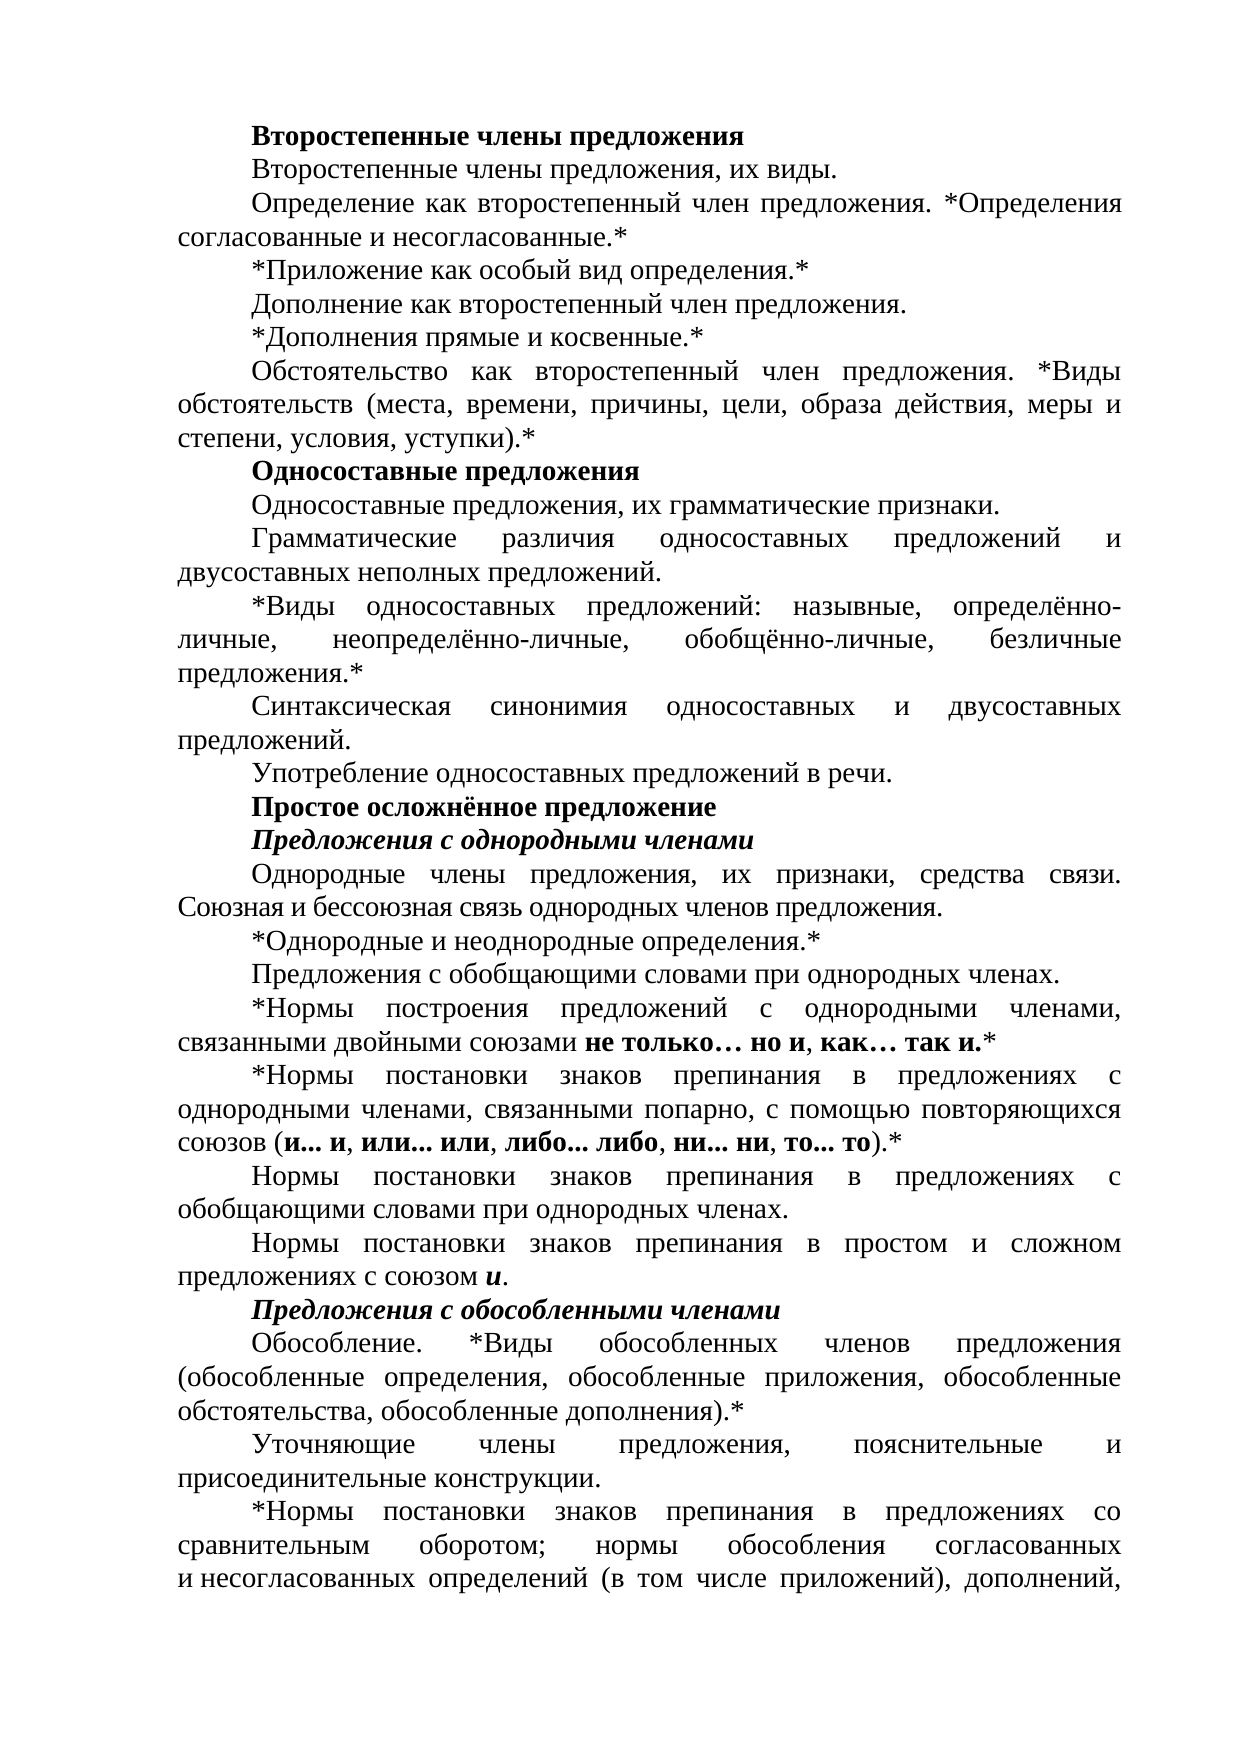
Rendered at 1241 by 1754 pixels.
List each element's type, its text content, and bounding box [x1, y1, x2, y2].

text *Однородные и неоднородные определения.* [177, 923, 1122, 957]
text Предложения с обобщающими словами при однородных членах. [177, 957, 1122, 990]
text Второстепенные члены предложения [177, 118, 1122, 152]
text Простое осложнённое предложение [177, 789, 1122, 822]
text Уточняющие члены предложения, пояснительные и присоединительные конструкции. [177, 1426, 1122, 1493]
text Однородные члены предложения, их признаки, средства связи. Союзная и бессоюзная связь однородных членов предложения. [177, 856, 1122, 923]
text Грамматические различия односоставных предложений и двусоставных неполных предложений. [177, 521, 1122, 588]
text Предложения с обособленными членами [177, 1292, 1122, 1326]
text *Приложение как особый вид определения.* [177, 252, 1122, 286]
text *Дополнения прямые и косвенные.* [177, 319, 1122, 353]
text Определение как второстепенный член предложения. *Определения согласованные и несогласованные.* [177, 185, 1122, 252]
text *Нормы постановки знаков препинания в предложениях с однородными членами, связанными попарно, с помощью повторяющихся союзов (и... и, или... или, либo... либo, ни... ни, тo... тo).* [177, 1057, 1122, 1158]
text Синтаксическая синонимия односоставных и двусоставных предложений. [177, 688, 1122, 755]
text Односоставные предложения, их грамматические признаки. [177, 487, 1122, 521]
text Обособление. *Виды обособленных членов предложения (обособленные определения, обособленные приложения, обособленные обстоятельства, обособленные дополнения).* [177, 1326, 1122, 1426]
text Нормы постановки знаков препинания в простом и сложном предложениях с союзом и. [177, 1225, 1122, 1292]
text Предложения с однородными членами [177, 822, 1122, 856]
text Нормы постановки знаков препинания в предложениях с обобщающими словами при однородных членах. [177, 1158, 1122, 1225]
text Второстепенные члены предложения, их виды. [177, 152, 1122, 185]
text Дополнение как второстепенный член предложения. [177, 286, 1122, 319]
text Односоставные предложения [177, 453, 1122, 487]
text *Виды односоставных предложений: назывные, определённо-личные, неопределённо-личные, обобщённо-личные, безличные предложения.* [177, 588, 1122, 688]
text Обстоятельство как второстепенный член предложения. *Виды обстоятельств (места, времени, причины, цели, образа действия, меры и степени, условия, уступки).* [177, 353, 1122, 453]
text *Нормы построения предложений с однородными членами, связанными двойными союзами не только… но и, как… так и.* [177, 990, 1122, 1057]
text Употребление односоставных предложений в речи. [177, 755, 1122, 789]
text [177, 1493, 1122, 1594]
